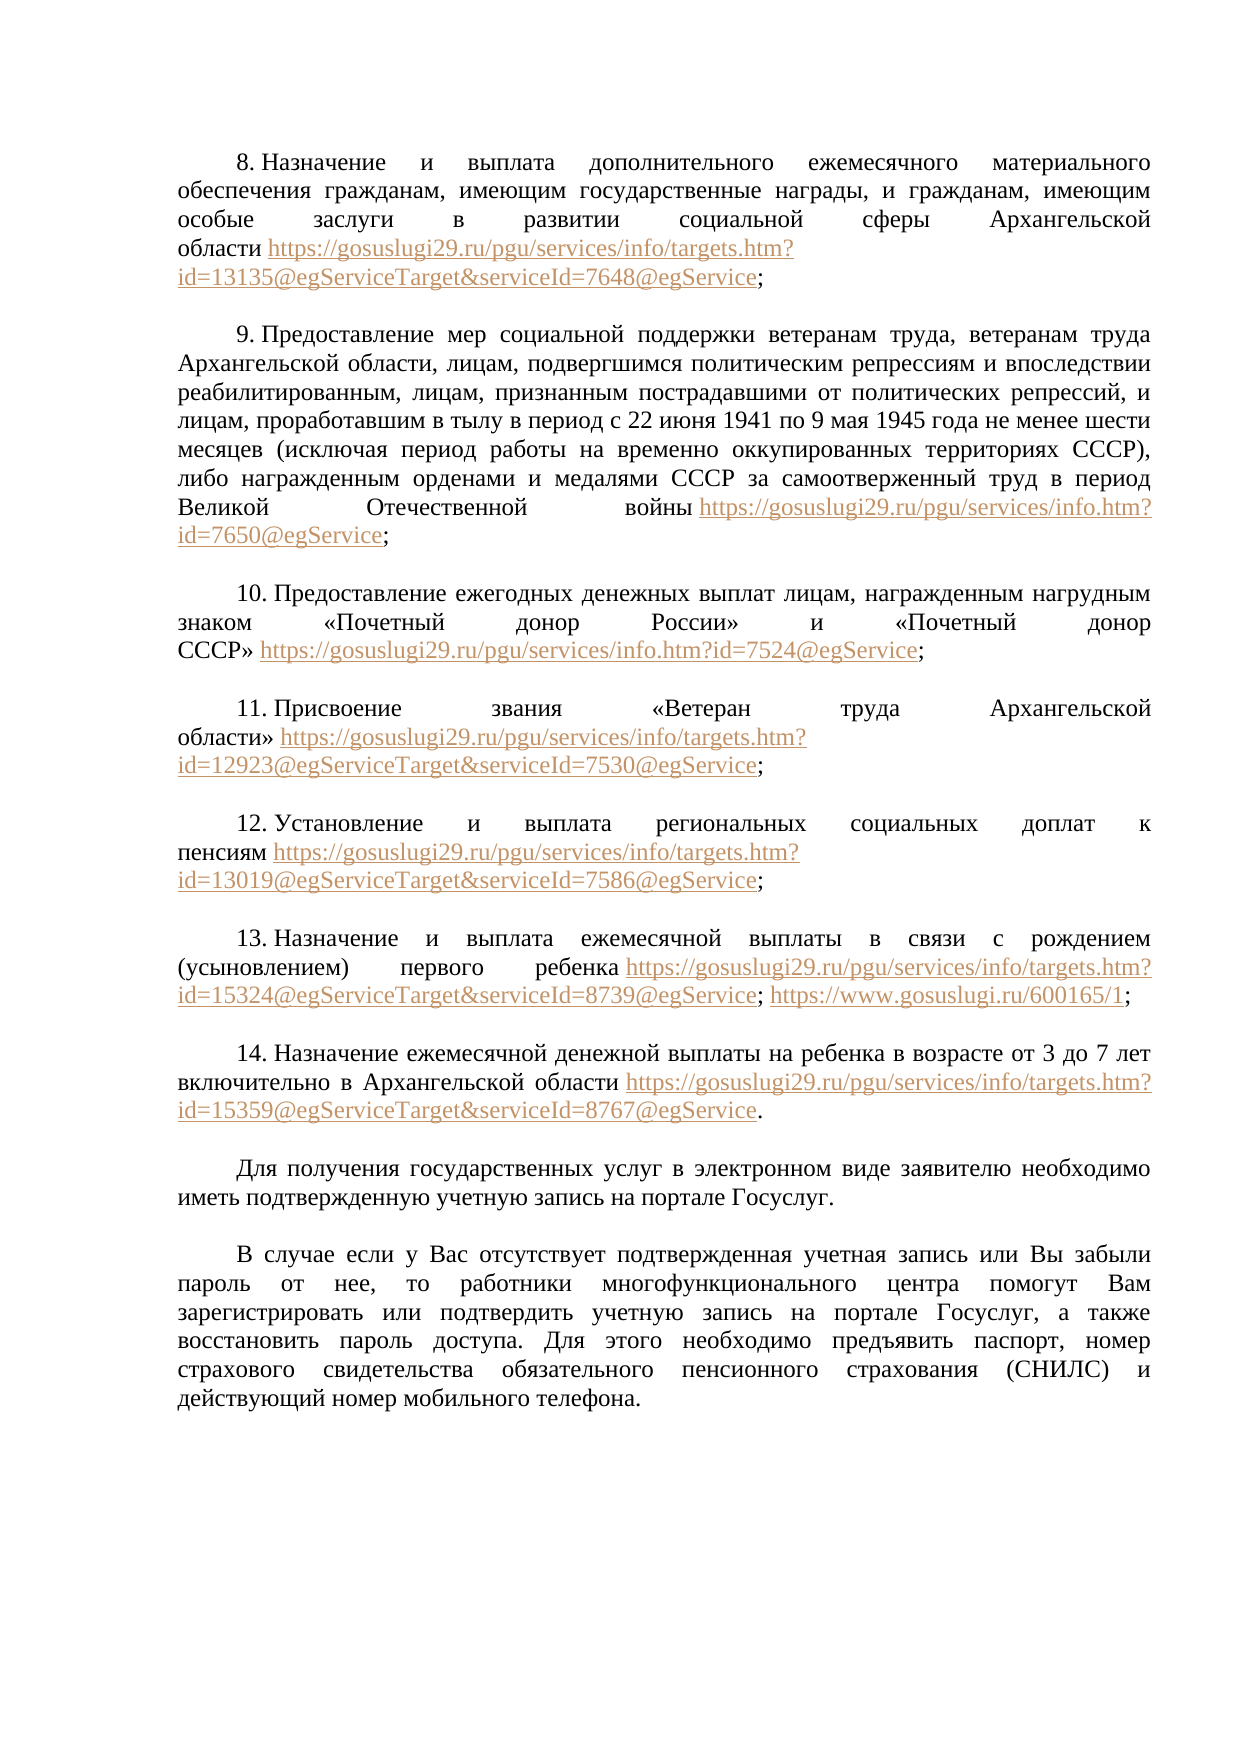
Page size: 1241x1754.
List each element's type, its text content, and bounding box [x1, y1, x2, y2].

text 10. Предоставление ежегодных денежных выплат лицам, награжденным нагрудным знаком «Почетный донор России» и «Почетный донор СССР» https://gosuslugi29.ru/pgu/services/info.htm?id=7524@egService; [177, 578, 1152, 664]
text 13. Назначение и выплата ежемесячной выплаты в связи с рождением (усыновлением) первого ребенка https://gosuslugi29.ru/pgu/services/info/targets.htm?id=15324@egServiceTarget&serviceId=8739@egService; https://www.gosuslugi.ru/600165/1; [177, 923, 1152, 1009]
text 9. Предоставление мер социальной поддержки ветеранам труда, ветеранам труда Архангельской области, лицам, подвергшимся политическим репрессиям и впоследствии реабилитированным, лицам, признанным пострадавшими от политических репрессий, и лицам, проработавшим в тылу в период с 22 июня 1941 по 9 мая 1945 года не менее шести месяцев (исключая период работы на временно оккупированных территориях СССР), либо награжденным орденами и медалями СССР за самоотверженный труд в период Великой Отечественной войны https://gosuslugi29.ru/pgu/services/info.htm?id=7650@egService; [177, 319, 1152, 549]
text 12. Установление и выплата региональных социальных доплат к пенсиям https://gosuslugi29.ru/pgu/services/info/targets.htm?id=13019@egServiceTarget&serviceId=7586@egService; [177, 808, 1152, 894]
text Для получения государственных услуг в электронном виде заявителю необходимо иметь подтвержденную учетную запись на портале Госуслуг. [177, 1153, 1152, 1211]
text 14. Назначение ежемесячной денежной выплаты на ребенка в возрасте от 3 до 7 лет включительно в Архангельской области https://gosuslugi29.ru/pgu/services/info/targets.htm?id=15359@egServiceTarget&serviceId=8767@egService. [177, 1038, 1152, 1124]
text 8. Назначение и выплата дополнительного ежемесячного материального обеспечения гражданам, имеющим государственные награды, и гражданам, имеющим особые заслуги в развитии социальной сферы Архангельской области https://gosuslugi29.ru/pgu/services/info/targets.htm?id=13135@egServiceTarget&serviceId=7648@egService; [177, 147, 1152, 291]
text В случае если у Вас отсутствует подтвержденная учетная запись или Вы забыли пароль от нее, то работники многофункционального центра помогут Вам зарегистрировать или подтвердить учетную запись на портале Госуслуг, а также восстановить пароль доступа. Для этого необходимо предъявить паспорт, номер страхового свидетельства обязательного пенсионного страхования (СНИЛС) и действующий номер мобильного телефона. [177, 1239, 1152, 1412]
text 11. Присвоение звания «Ветеран труда Архангельской области» https://gosuslugi29.ru/pgu/services/info/targets.htm?id=12923@egServiceTarget&serviceId=7530@egService; [177, 693, 1152, 779]
